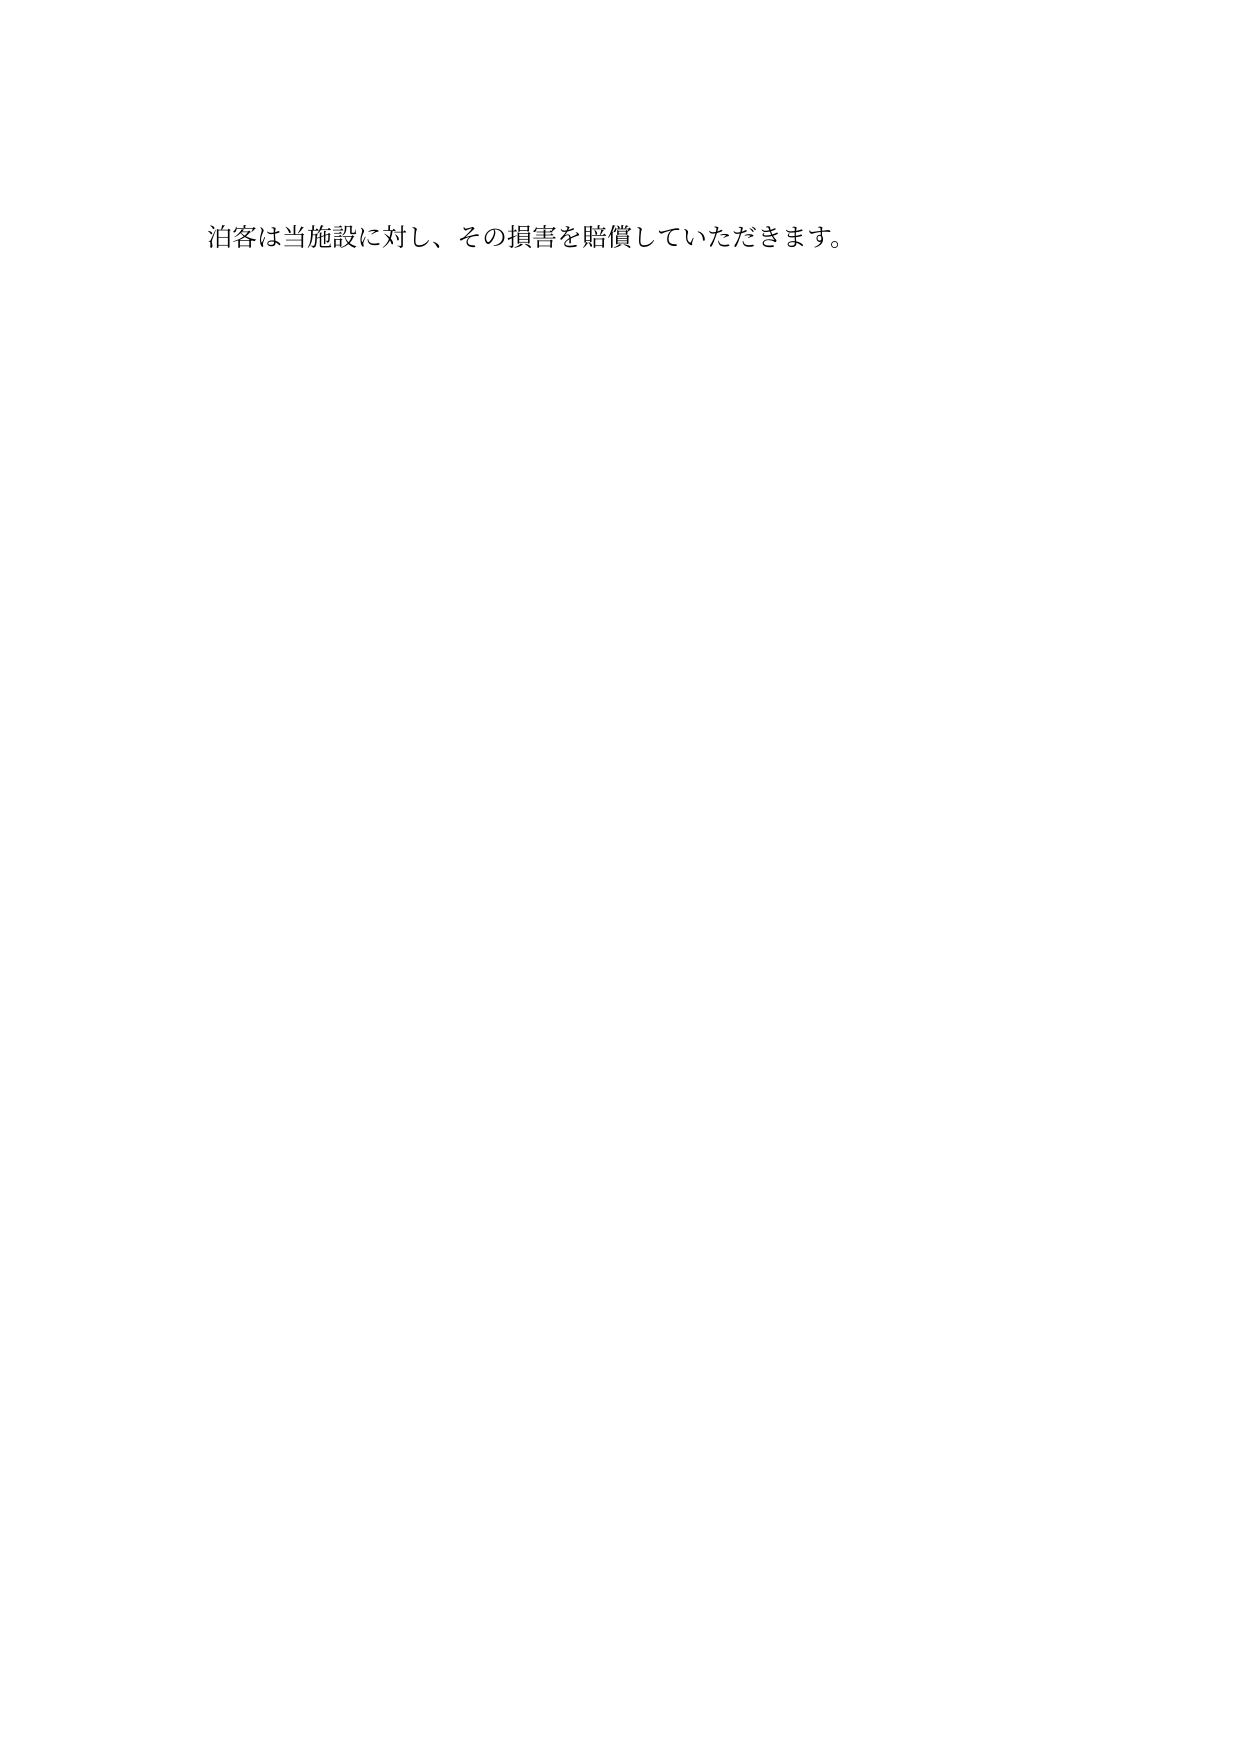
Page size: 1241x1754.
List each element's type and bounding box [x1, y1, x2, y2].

text [177, 217, 1063, 254]
